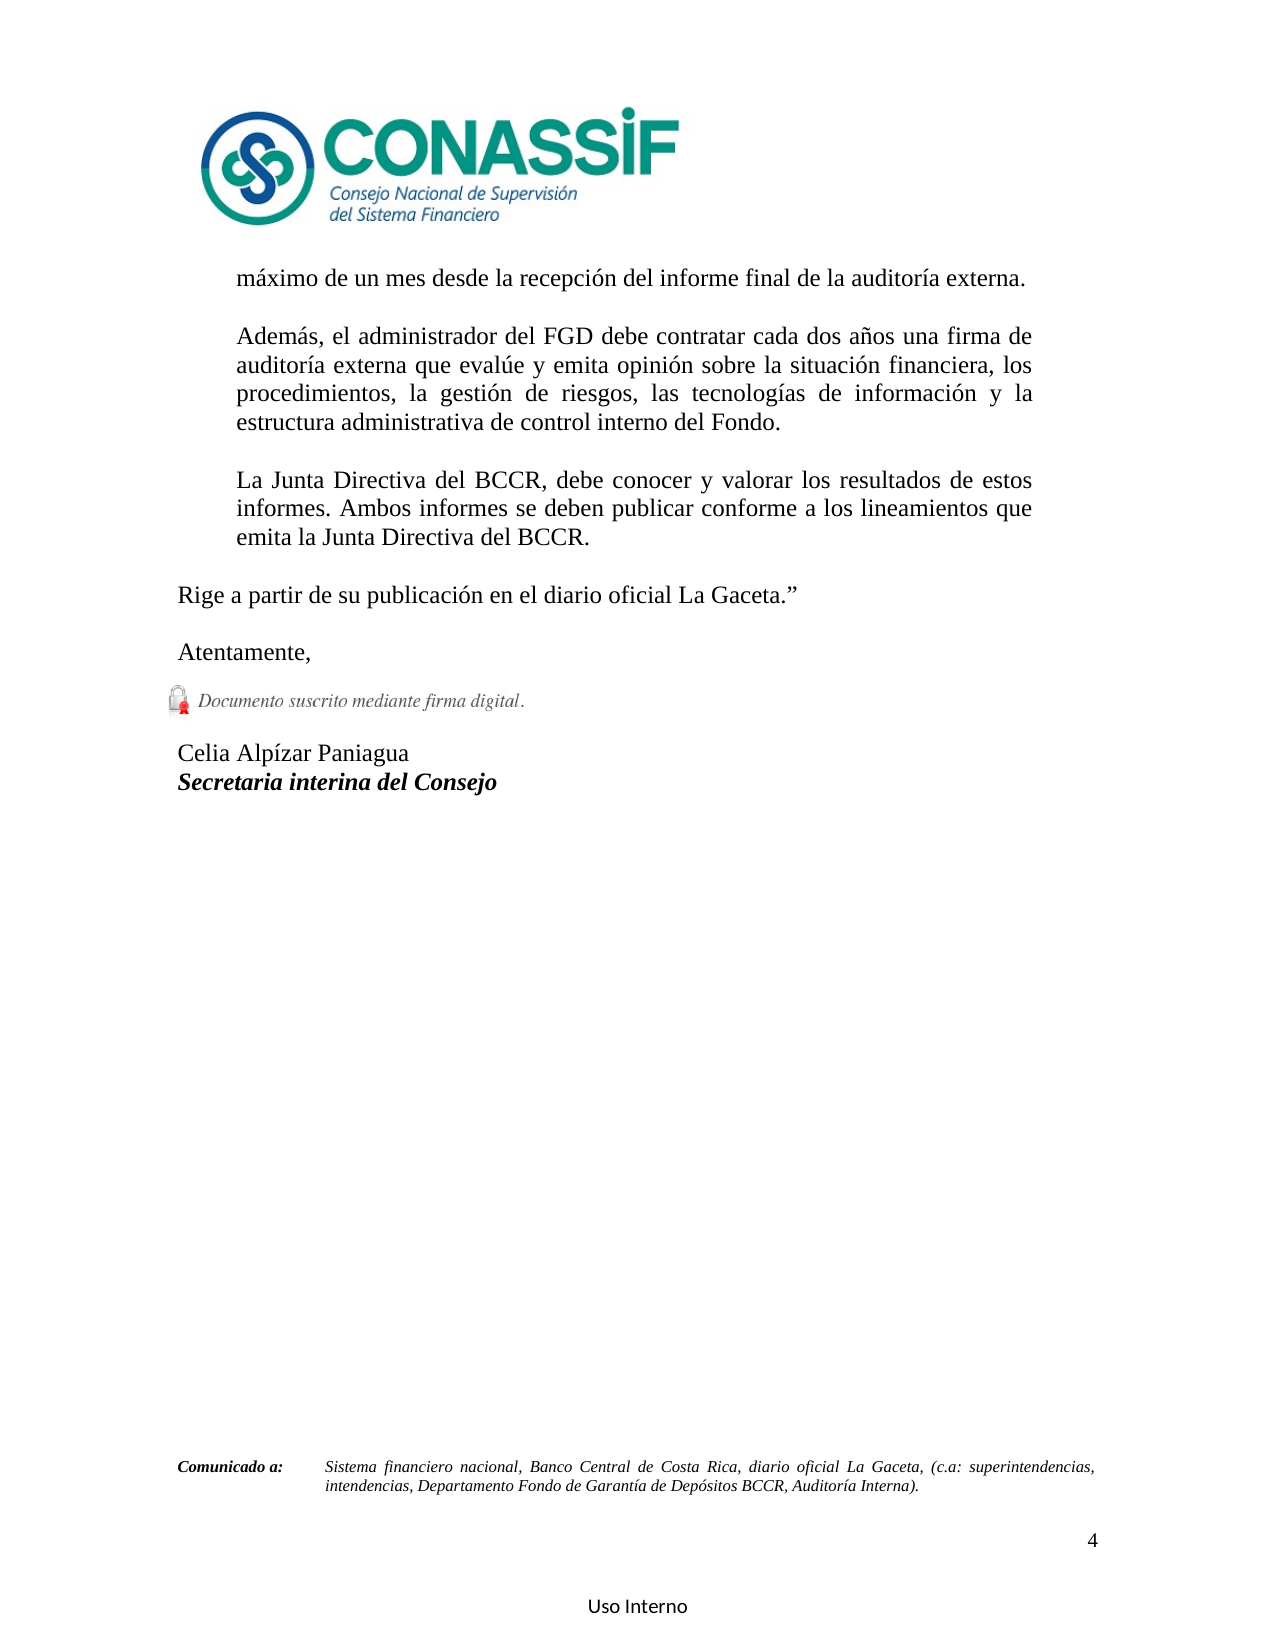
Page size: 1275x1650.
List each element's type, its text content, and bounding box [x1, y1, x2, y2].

text La Junta Directiva del BCCR, debe conocer y valorar los resultados de estos informes. Ambos informes se deben publicar conforme a los lineamientos que emita la Junta Directiva del BCCR. [236, 465, 1034, 551]
text Comunicado a: Sistema financiero nacional, Banco Central de Costa Rica, diario oficial La Gaceta, (c.a: superintendencias, intendencias, Departamento Fondo de Garantía de Depósitos BCCR, Auditoría Interna). [177, 1457, 1098, 1495]
text Atentamente, [177, 637, 1098, 666]
picture [177, 73, 698, 264]
picture [164, 669, 541, 735]
text Rige a partir de su publicación en el diario oficial La Gaceta.” [177, 580, 1098, 608]
text Celia Alpízar Paniagua [177, 738, 1098, 767]
text Secretaria interina del Consejo [177, 767, 1098, 795]
text Además, el administrador del FGD debe contratar cada dos años una firma de auditoría externa que evalúe y emita opinión sobre la situación financiera, los procedimientos, la gestión de riesgos, las tecnologías de información y la estructura administrativa de control interno del Fondo. [236, 321, 1034, 436]
